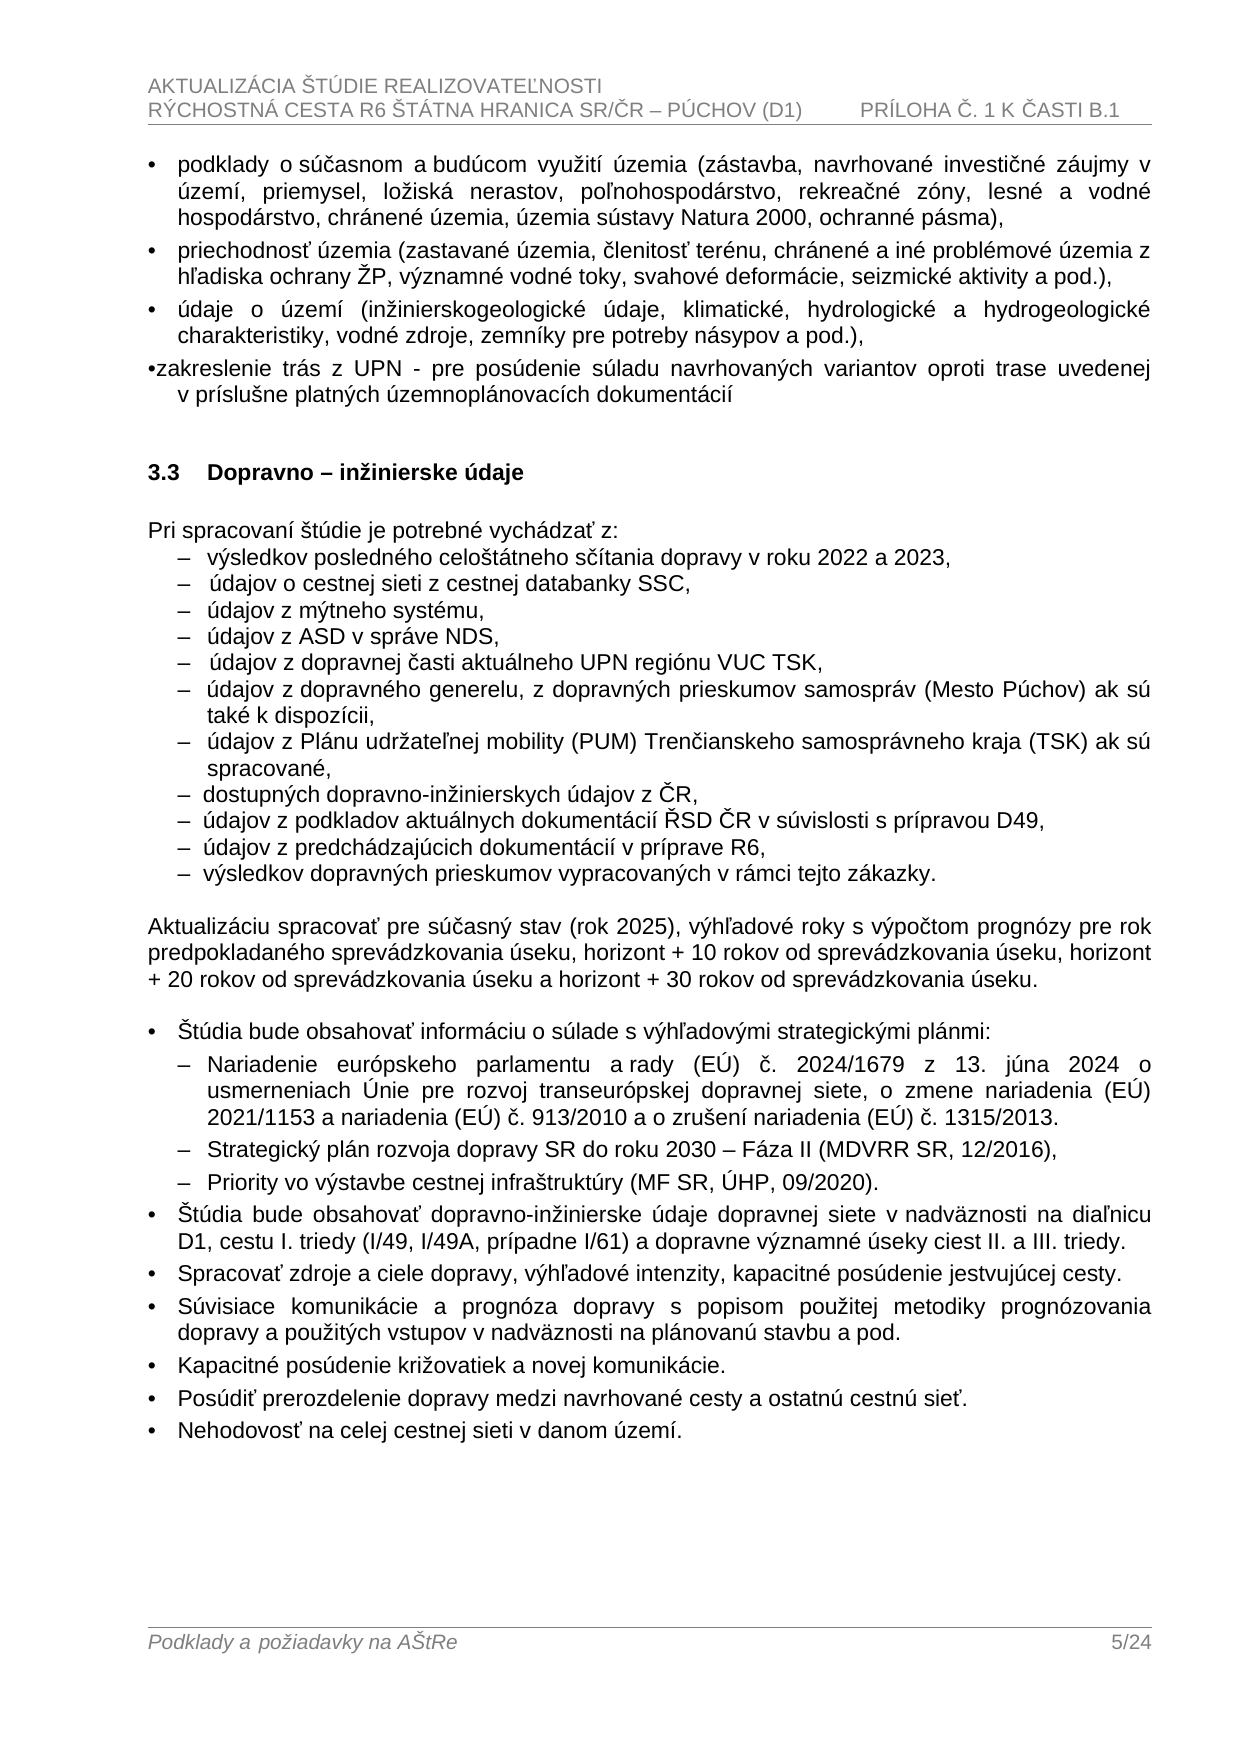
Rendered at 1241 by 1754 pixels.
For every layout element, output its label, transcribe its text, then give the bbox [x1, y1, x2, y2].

text – Strategický plán rozvoja dopravy SR do roku 2030 – Fáza II (MDVRR SR, 12/2016), [177, 1136, 1152, 1162]
text – údajov z mýtneho systému, [177, 597, 1152, 623]
text – údajov z ASD v správe NDS, [177, 623, 1152, 649]
text – údajov z predchádzajúcich dokumentácií v príprave R6, [177, 834, 1152, 860]
list Nehodovosť na celej cestnej sieti v danom území. [148, 1417, 1152, 1443]
list Spracovať zdroje a ciele dopravy, výhľadové intenzity, kapacitné posúdenie jestvujúcej cesty. [148, 1260, 1152, 1287]
list Posúdiť prerozdelenie dopravy medzi navrhované cesty a ostatnú cestnú sieť. [148, 1384, 1152, 1411]
text Pri spracovaní štúdie je potrebné vychádzať z: [148, 517, 1152, 544]
text – Priority vo výstavbe cestnej infraštruktúry (MF SR, ÚHP, 09/2020). [177, 1169, 1152, 1195]
text • priechodnosť územia (zastavané územia, členitosť terénu, chránené a iné problémové územia z hľadiska ochrany ŽP, významné vodné toky, svahové deformácie, seizmické aktivity a pod.), [148, 237, 1152, 289]
text – údajov z dopravného generelu, z dopravných prieskumov samospráv (Mesto Púchov) ak sú také k dispozícii, [177, 676, 1152, 728]
list zakreslenie trás z UPN - pre posúdenie súladu navrhovaných variantov oproti trase uvedenej v príslušne platných územnoplánovacích dokumentácií [148, 354, 1152, 407]
text Aktualizáciu spracovať pre súčasný stav (rok 2025), výhľadové roky s výpočtom prognózy pre rok predpokladaného sprevádzkovania úseku, horizont + 10 rokov od sprevádzkovania úseku, horizont + 20 rokov od sprevádzkovania úseku a horizont + 30 rokov od sprevádzkovania úseku. [148, 913, 1152, 992]
text – údajov o cestnej sieti z cestnej databanky SSC, [162, 570, 1152, 597]
list Štúdia bude obsahovať informáciu o súlade s výhľadovými strategickými plánmi: [148, 1018, 1152, 1044]
text – údajov z Plánu udržateľnej mobility (PUM) Trenčianskeho samosprávneho kraja (TSK) ak sú spracované, [177, 728, 1152, 781]
text • údaje o území (inžinierskogeologické údaje, klimatické, hydrologické a hydrogeologické charakteristiky, vodné zdroje, zemníky pre potreby násypov a pod.), [148, 296, 1152, 348]
list Súvisiace komunikácie a prognóza dopravy s popisom použitej metodiky prognózovania dopravy a použitých vstupov v nadväznosti na plánovanú stavbu a pod. [148, 1293, 1152, 1346]
text – výsledkov dopravných prieskumov vypracovaných v rámci tejto zákazky. [177, 860, 1152, 886]
text – údajov z dopravnej časti aktuálneho UPN regiónu VUC TSK, [177, 649, 1152, 676]
text • podklady o súčasnom a budúcom využití územia (zástavba, navrhované investičné záujmy v území, priemysel, ložiská nerastov, poľnohospodárstvo, rekreačné zóny, lesné a vodné hospodárstvo, chránené územia, územia sústavy Natura 2000, ochranné pásma), [148, 151, 1152, 230]
text – dostupných dopravno-inžinierskych údajov z ČR, [177, 781, 1152, 807]
list Kapacitné posúdenie križovatiek a novej komunikácie. [148, 1352, 1152, 1378]
list Štúdia bude obsahovať dopravno-inžinierske údaje dopravnej siete v nadväznosti na diaľnicu D1, cestu I. triedy (I/49, I/49A, prípadne I/61) a dopravne významné úseky ciest II. a III. triedy. [148, 1201, 1152, 1254]
text – údajov z podkladov aktuálnych dokumentácií ŘSD ČR v súvislosti s prípravou D49, [177, 807, 1152, 834]
subtitle 3.3 Dopravno – inžinierske údaje [148, 458, 1152, 485]
text – Nariadenie európskeho parlamentu a rady (EÚ) č. 2024/1679 z 13. júna 2024 o usmerneniach Únie pre rozvoj transeurópskej dopravnej siete, o zmene nariadenia (EÚ) 2021/1153 a nariadenia (EÚ) č. 913/2010 a o zrušení nariadenia (EÚ) č. 1315/2013. [177, 1051, 1152, 1130]
text – výsledkov posledného celoštátneho sčítania dopravy v roku 2022 a 2023, [177, 544, 1152, 570]
